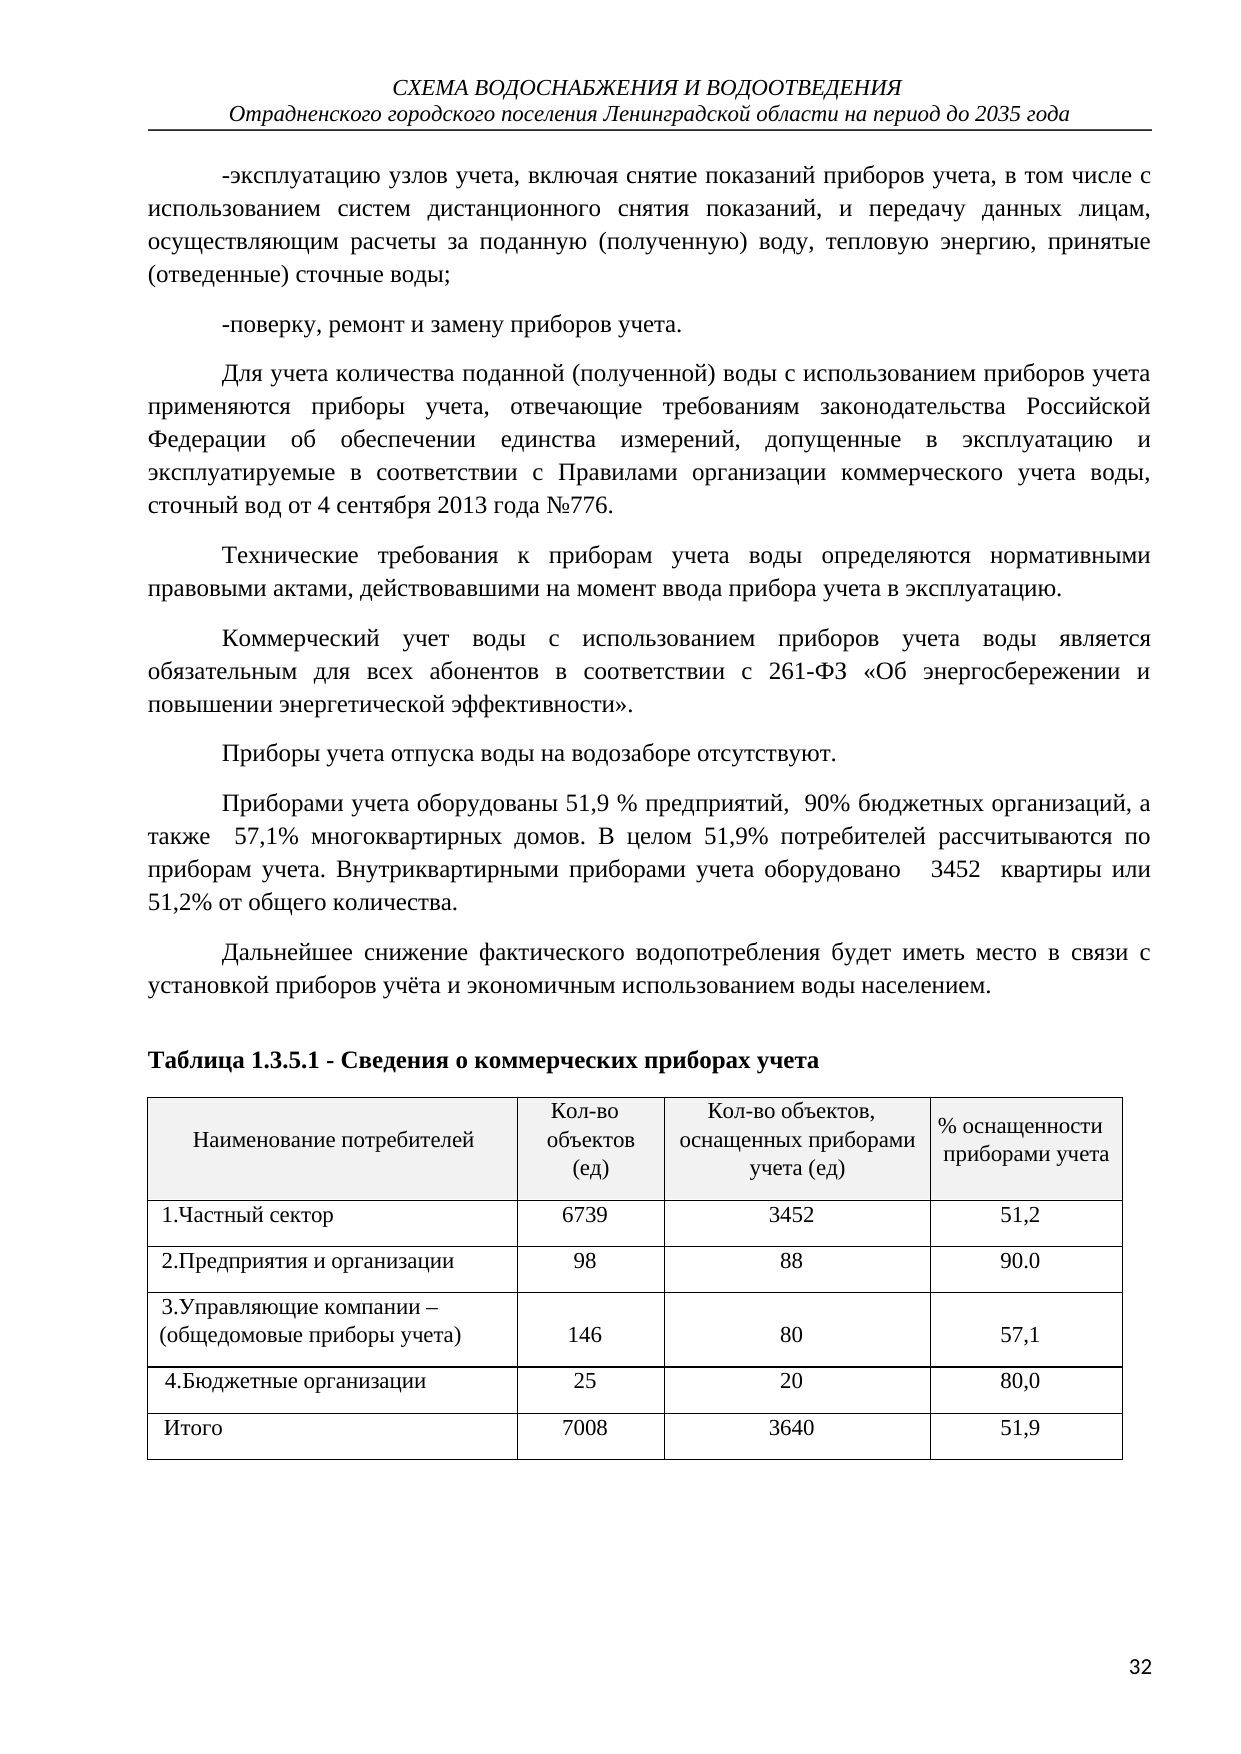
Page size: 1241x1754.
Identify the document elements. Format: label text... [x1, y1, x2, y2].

text Технические требования к приборам учета воды определяются нормативными правовыми актами, действовавшими на момент ввода прибора учета в эксплуатацию. [148, 540, 1152, 602]
table_cell 98 [518, 1247, 664, 1292]
table_header Кол-во объектов (ед) [518, 1098, 664, 1199]
text -поверку, ремонт и замену приборов учета. [148, 309, 1152, 337]
table_cell 1.Частный сектор [148, 1201, 517, 1246]
text Приборы учета отпуска воды на водозаборе отсутствуют. [148, 738, 1152, 767]
text Приборами учета оборудованы 51,9 % предприятий, 90% бюджетных организаций, а также 57,1% многоквартирных домов. В целом 51,9% потребителей рассчитываются по приборам учета. Внутриквартирными приборами учета оборудовано 3452 квартиры или 51,2% от общего количества. [148, 788, 1152, 916]
table_cell 51,2 [931, 1201, 1122, 1246]
table_cell 6739 [518, 1201, 664, 1246]
text Для учета количества поданной (полученной) воды с использованием приборов учета применяются приборы учета, отвечающие требованиям законодательства Российской Федерации об обеспечении единства измерений, допущенные в эксплуатацию и эксплуатируемые в соответствии с Правилами организации коммерческого учета воды, сточный вод от 4 сентября 2013 года №776. [148, 358, 1152, 519]
table_cell 3452 [665, 1201, 930, 1246]
table_cell 146 [518, 1293, 664, 1366]
table_cell 3640 [665, 1414, 930, 1459]
table_header Кол-во объектов, оснащенных приборами учета (ед) [665, 1098, 930, 1199]
table_cell 20 [665, 1368, 930, 1413]
table_cell 88 [665, 1247, 930, 1292]
table_cell 51,9 [931, 1414, 1122, 1459]
table_cell 80 [665, 1293, 930, 1366]
table_cell 3.Управляющие компании – (общедомовые приборы учета) [148, 1293, 517, 1366]
table_cell 7008 [518, 1414, 664, 1459]
table_cell 25 [518, 1368, 664, 1413]
table_cell 2.Предприятия и организации [148, 1247, 517, 1292]
table_cell 57,1 [931, 1293, 1122, 1366]
text Таблица 1.3.5.1 - Сведения о коммерческих приборах учета [148, 1045, 1152, 1073]
text Дальнейшее снижение фактического водопотребления будет иметь место в связи с установкой приборов учёта и экономичным использованием воды населением. [148, 937, 1152, 999]
table_cell Итого [148, 1414, 517, 1459]
table_cell 80,0 [931, 1368, 1122, 1413]
text -эксплуатацию узлов учета, включая снятие показаний приборов учета, в том числе с использованием систем дистанционного снятия показаний, и передачу данных лицам, осуществляющим расчеты за поданную (полученную) воду, тепловую энергию, принятые (отведенные) сточные воды; [148, 160, 1152, 288]
table_header % оснащенности приборами учета [931, 1098, 1122, 1199]
table_cell 90.0 [931, 1247, 1122, 1292]
text Коммерческий учет воды с использованием приборов учета воды является обязательным для всех абонентов в соответствии с 261-ФЗ «Об энергосбережении и повышении энергетической эффективности». [148, 623, 1152, 718]
table_header Наименование потребителей [148, 1098, 517, 1199]
table_cell 4.Бюджетные организации [148, 1368, 517, 1413]
